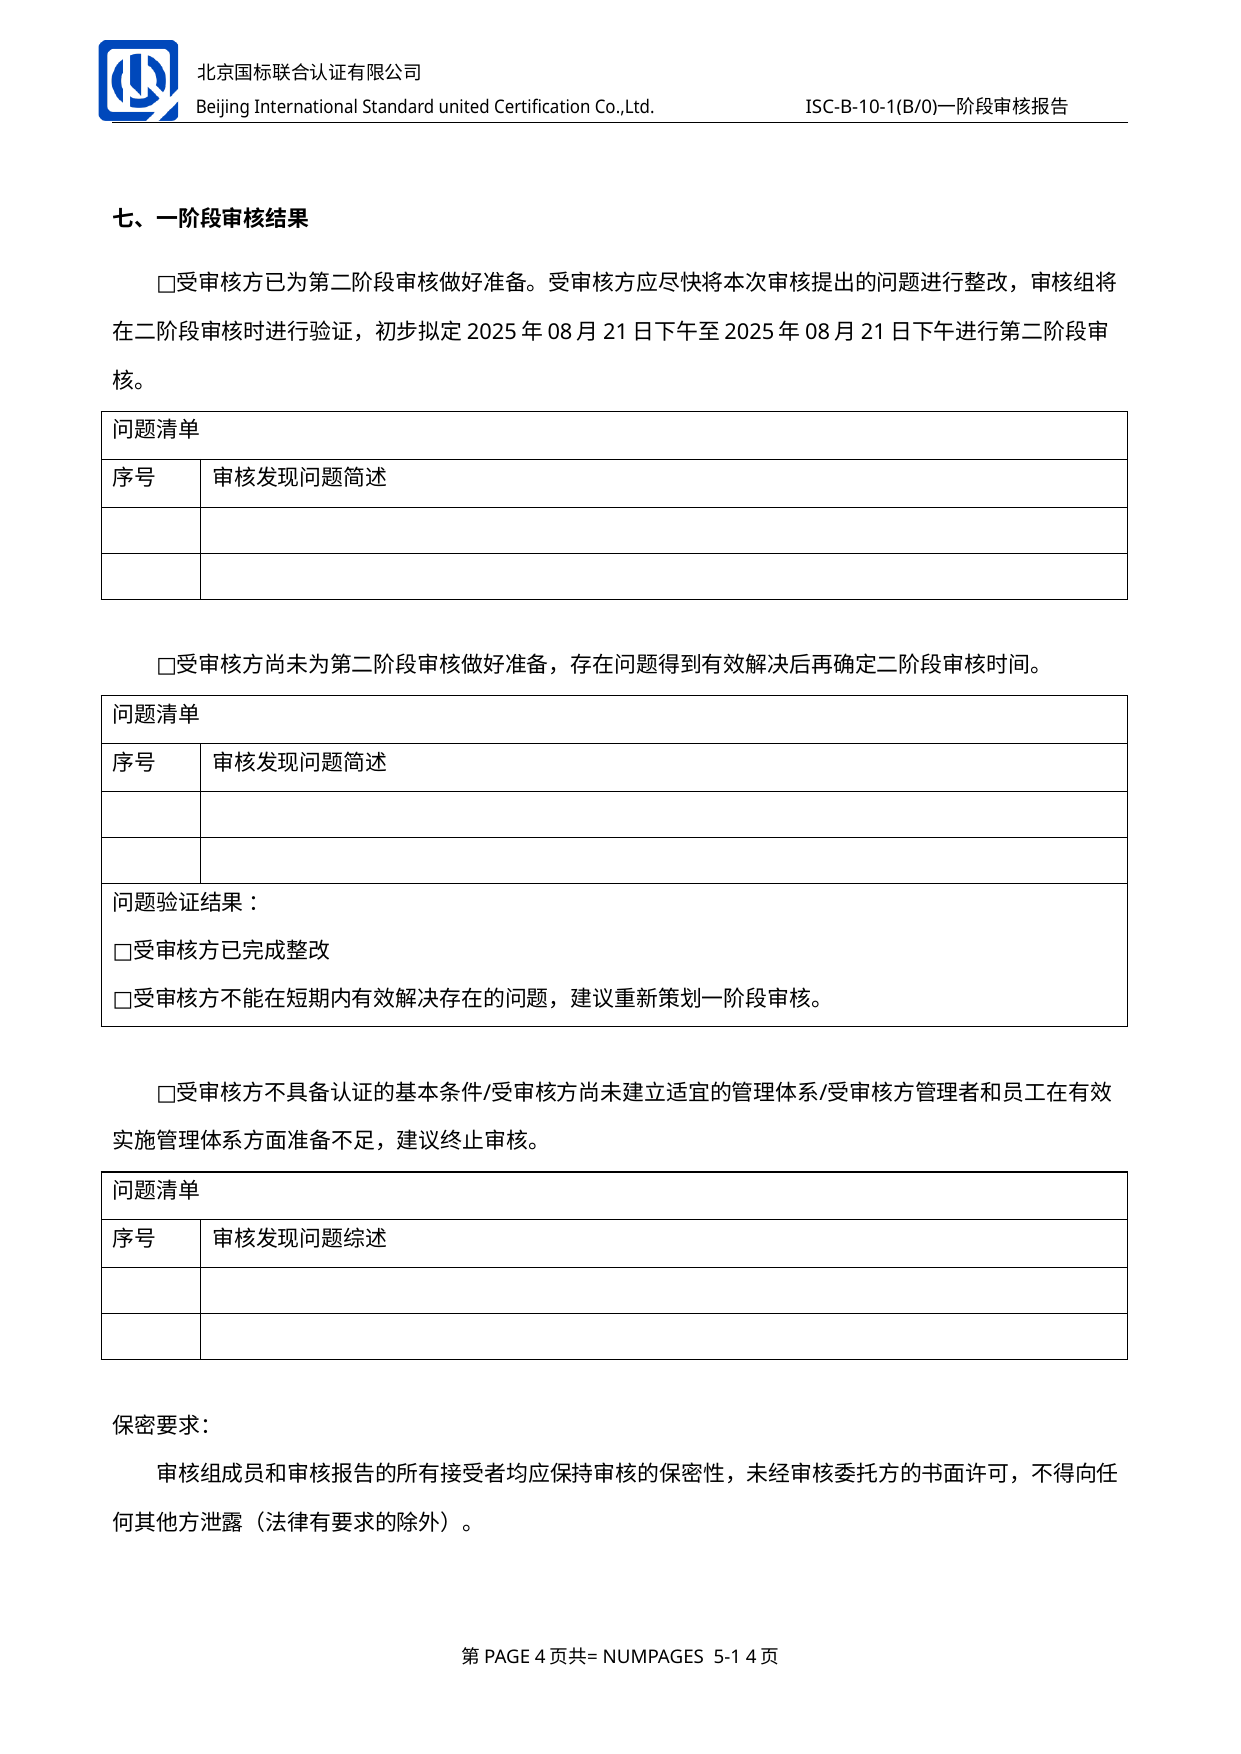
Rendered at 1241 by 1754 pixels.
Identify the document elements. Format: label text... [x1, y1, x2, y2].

picture [98, 40, 179, 121]
table_cell [102, 1268, 200, 1313]
table_cell [102, 508, 200, 553]
table_cell [102, 792, 200, 837]
text □受审核方尚未为第二阶段审核做好准备，存在问题得到有效解决后再确定二阶段审核时间。 [112, 647, 1128, 679]
table_cell [102, 838, 200, 883]
table_cell [201, 1268, 1127, 1313]
table_cell 审核发现问题综述 [201, 1220, 1127, 1267]
table_cell [102, 1314, 200, 1359]
table_cell 序号 [102, 460, 200, 507]
table_header 问题清单 [102, 412, 1127, 459]
table_cell [201, 1314, 1127, 1359]
table_header 问题清单 [102, 1173, 1127, 1219]
table_cell [201, 838, 1127, 883]
table_cell 审核发现问题简述 [201, 744, 1127, 791]
table_cell 审核发现问题简述 [201, 460, 1127, 507]
table_cell [102, 554, 200, 599]
table_header 问题清单 [102, 696, 1127, 743]
table_header 保密要求： 审核组成员和审核报告的所有接受者均应保持审核的保密性，未经审核委托方的书面许可，不得向任何其他方泄露（法律有要求的除外）。 [101, 1408, 1143, 1549]
table_cell 序号 [102, 744, 200, 791]
table_cell 问题验证结果 ： □受审核方已完成整改 □受审核方不能在短期内有效解决存在的问题，建议重新策划一阶段审核。 [102, 884, 1127, 1026]
text □受审核方已为第二阶段审核做好准备。受审核方应尽快将本次审核提出的问题进行整改，审核组将在二阶段审核时进行验证，初步拟定2025年08月21日下午至2025年08月21日下午进行第二阶段审核。 [112, 265, 1128, 395]
table_cell [201, 792, 1127, 837]
table_cell [201, 554, 1127, 599]
table_cell [201, 508, 1127, 553]
text 七、一阶段审核结果 [112, 201, 1128, 233]
text □受审核方不具备认证的基本条件/受审核方尚未建立适宜的管理体系/受审核方管理者和员工在有效实施管理体系方面准备不足，建议终止审核。 [112, 1074, 1128, 1156]
table_cell 序号 [102, 1220, 200, 1267]
